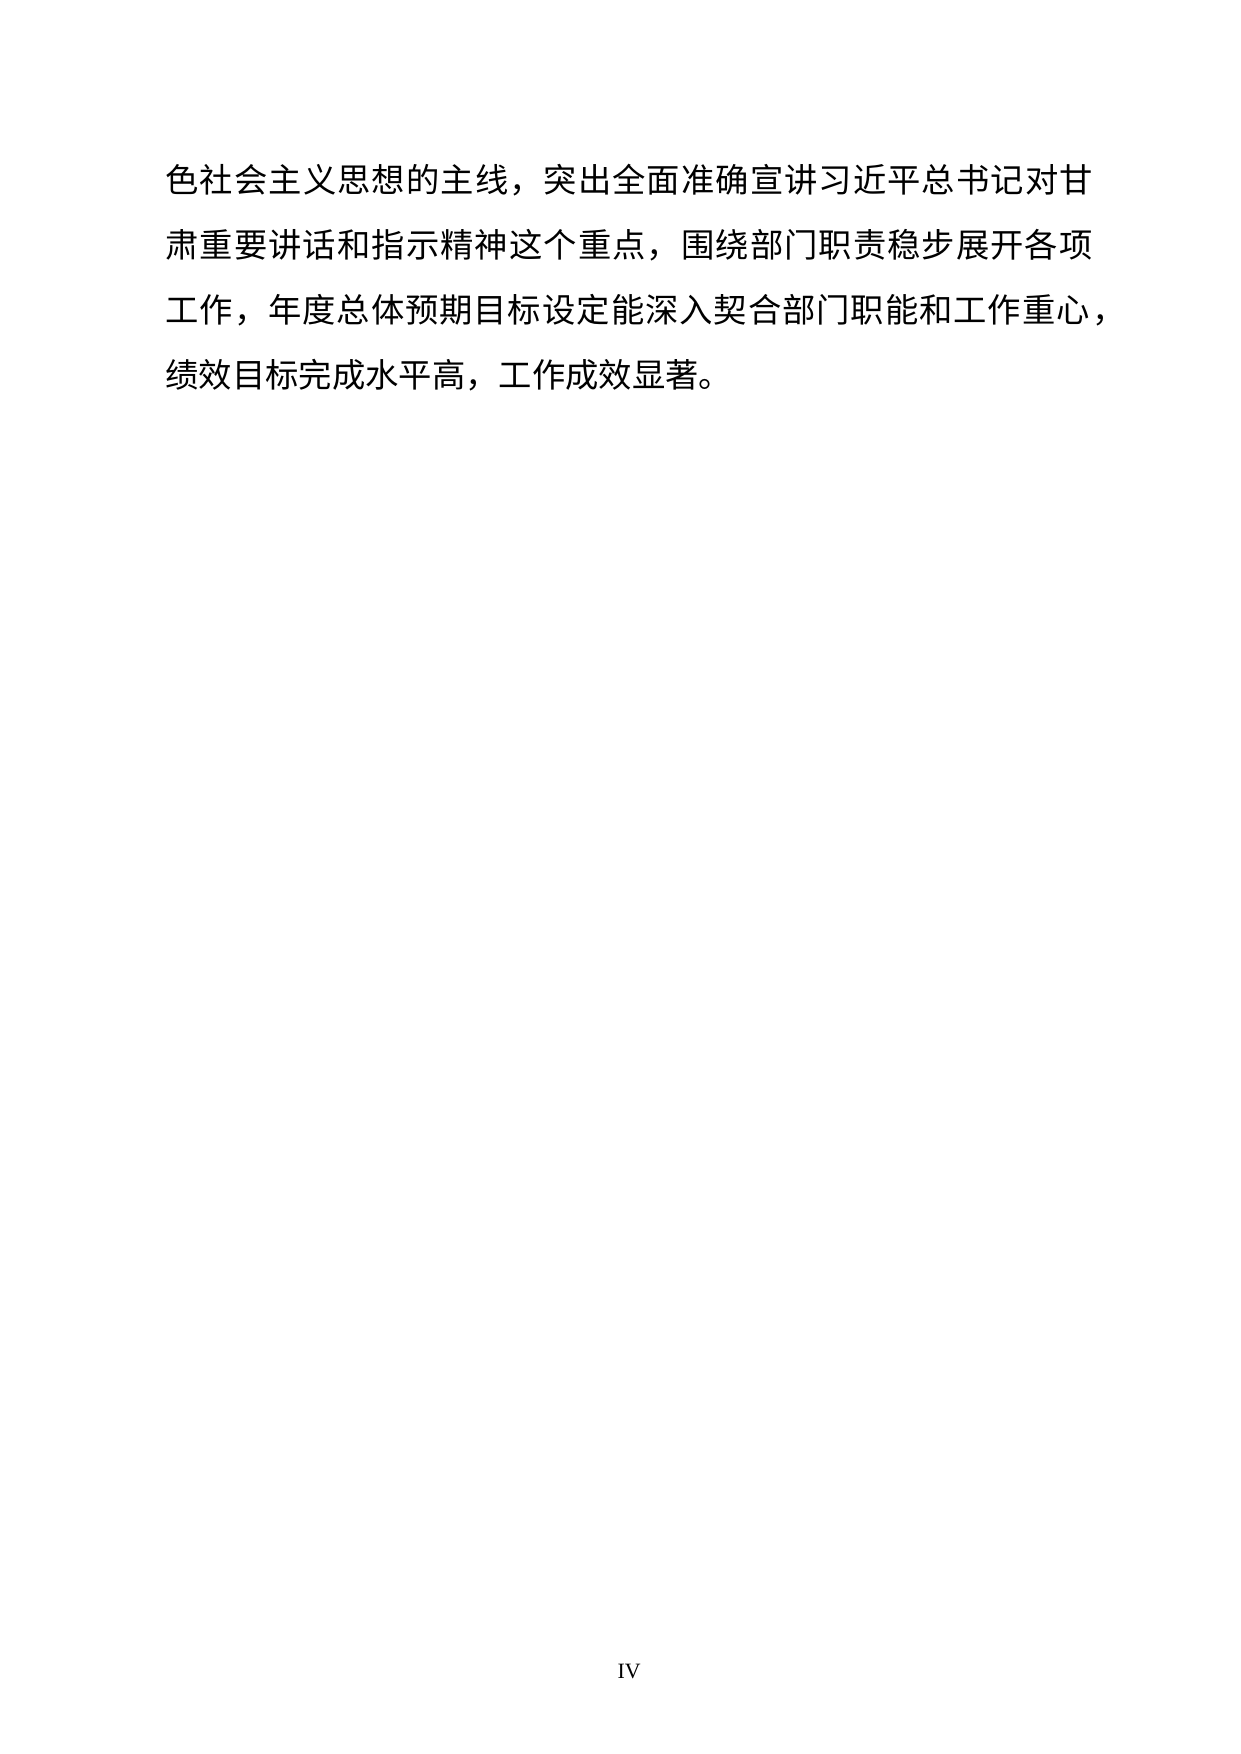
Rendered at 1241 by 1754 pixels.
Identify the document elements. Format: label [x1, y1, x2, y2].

text [165, 146, 1092, 406]
